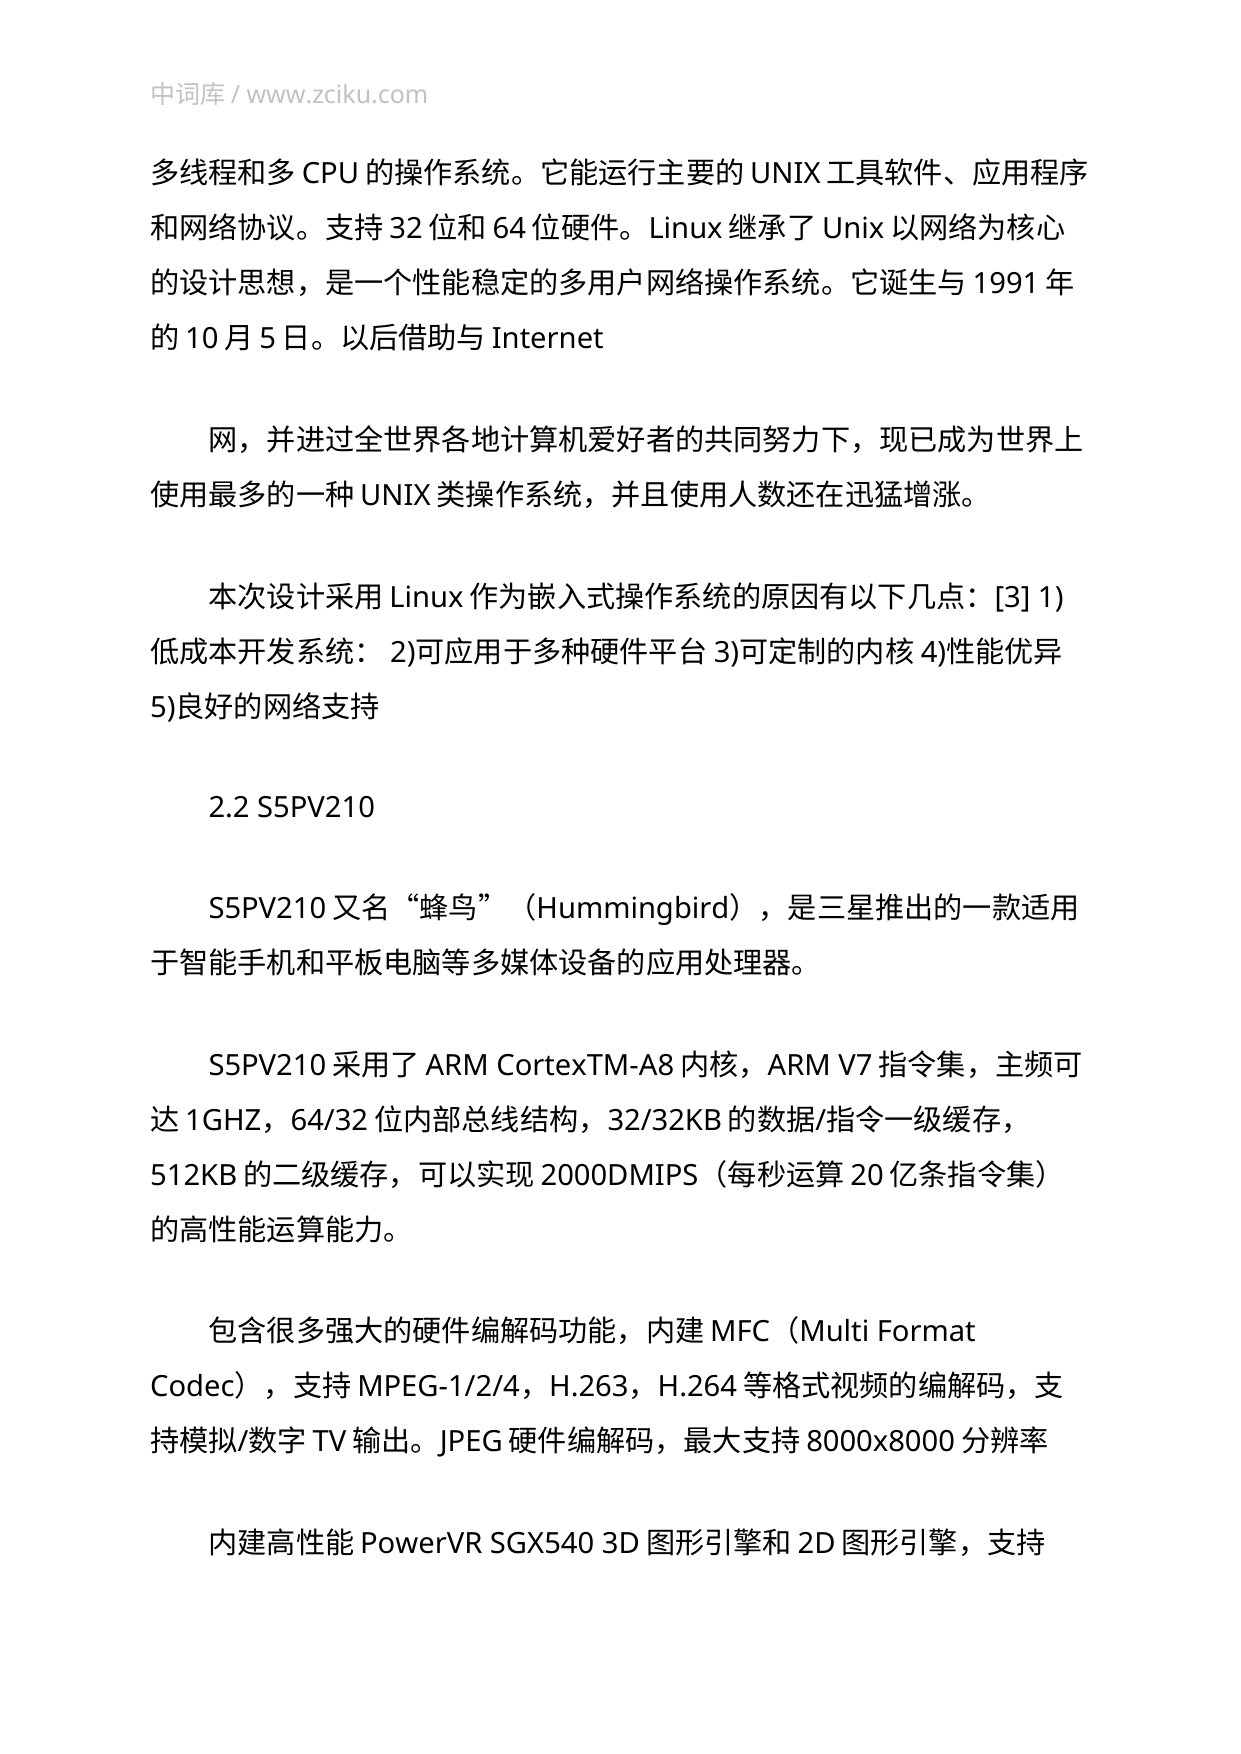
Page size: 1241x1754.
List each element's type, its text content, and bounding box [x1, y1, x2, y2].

text 2.2 S5PV210 [150, 786, 1090, 826]
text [150, 1520, 1090, 1562]
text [150, 150, 1090, 357]
text 本次设计采用Linux作为嵌入式操作系统的原因有以下几点：[3] 1)低成本开发系统： 2)可应用于多种硬件平台 3)可定制的内核 4)性能优异 5)良好的网络支持 [150, 574, 1090, 726]
text 包含很多强大的硬件编解码功能，内建MFC（Multi Format Codec），支持MPEG-1/2/4，H.263，H.264等格式视频的编解码，支持模拟/数字TV输出。JPEG硬件编解码，最大支持8000x8000分辨率 [150, 1308, 1090, 1460]
text 网，并进过全世界各地计算机爱好者的共同努力下，现已成为世界上使用最多的一种UNIX类操作系统，并且使用人数还在迅猛增涨。 [150, 417, 1090, 514]
text S5PV210又名“蜂鸟”（Hummingbird），是三星推出的一款适用于智能手机和平板电脑等多媒体设备的应用处理器。 [150, 884, 1090, 982]
text S5PV210采用了ARM CortexTM-A8内核，ARM V7指令集，主频可达1GHZ，64/32位内部总线结构，32/32KB的数据/指令一级缓存，512KB的二级缓存，可以实现2000DMIPS（每秒运算20亿条指令集）的高性能运算能力。 [150, 1041, 1090, 1248]
